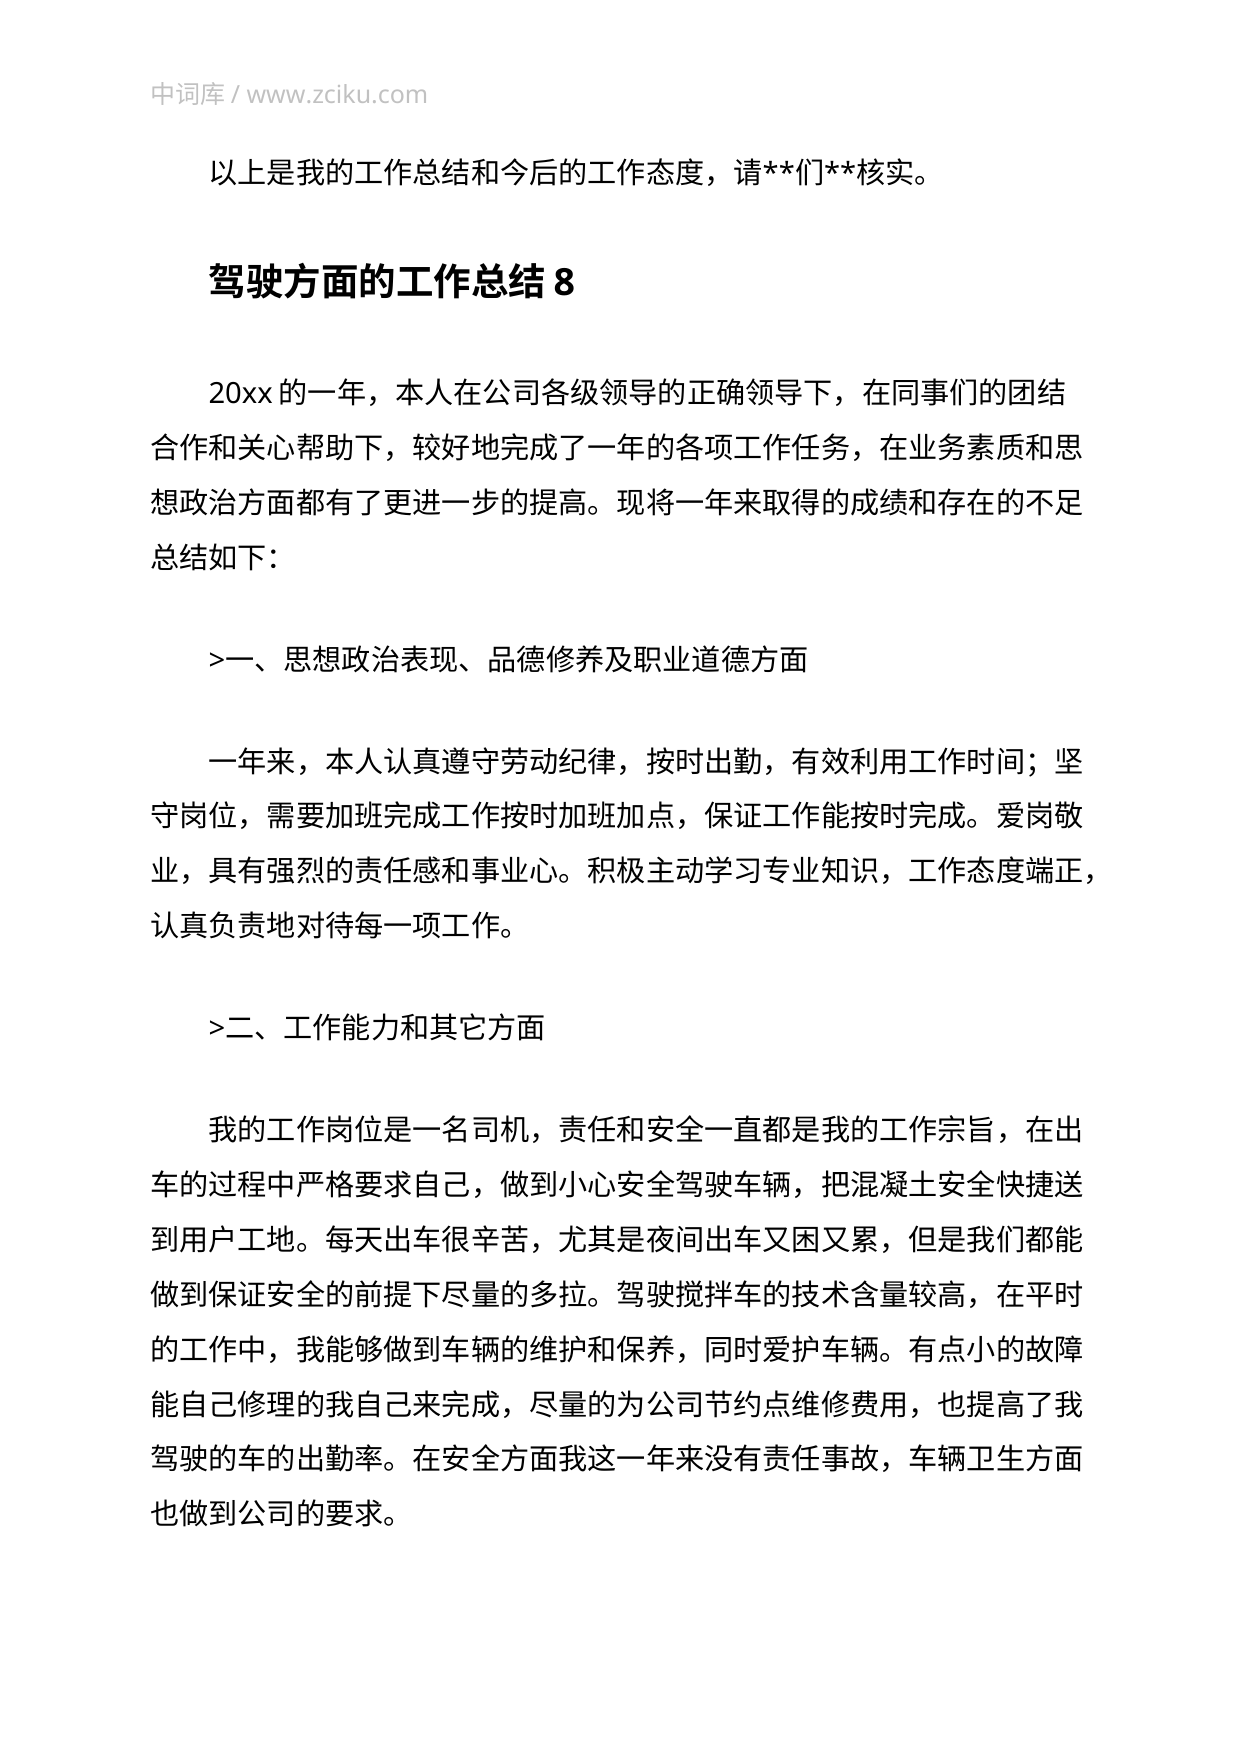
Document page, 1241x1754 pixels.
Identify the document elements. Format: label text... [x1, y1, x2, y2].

text 20xx的一年，本人在公司各级领导的正确领导下，在同事们的团结合作和关心帮助下，较好地完成了一年的各项工作任务，在业务素质和思想政治方面都有了更进一步的提高。现将一年来取得的成绩和存在的不足总结如下： [150, 369, 1090, 577]
text 一年来，本人认真遵守劳动纪律，按时出勤，有效利用工作时间；坚守岗位，需要加班完成工作按时加班加点，保证工作能按时完成。爱岗敬业，具有强烈的责任感和事业心。积极主动学习专业知识，工作态度端正，认真负责地对待每一项工作。 [150, 738, 1090, 945]
text >二、工作能力和其它方面 [150, 1004, 1090, 1047]
text >一、思想政治表现、品德修养及职业道德方面 [150, 636, 1090, 678]
text 我的工作岗位是一名司机，责任和安全一直都是我的工作宗旨，在出车的过程中严格要求自己，做到小心安全驾驶车辆，把混凝土安全快捷送到用户工地。每天出车很辛苦，尤其是夜间出车又困又累，但是我们都能做到保证安全的前提下尽量的多拉。驾驶搅拌车的技术含量较高，在平时的工作中，我能够做到车辆的维护和保养，同时爱护车辆。有点小的故障能自己修理的我自己来完成，尽量的为公司节约点维修费用，也提高了我驾驶的车的出勤率。在安全方面我这一年来没有责任事故，车辆卫生方面也做到公司的要求。 [150, 1107, 1090, 1533]
text 驾驶方面的工作总结8 [150, 252, 1090, 306]
text 以上是我的工作总结和今后的工作态度，请**们**核实。 [150, 150, 1090, 192]
